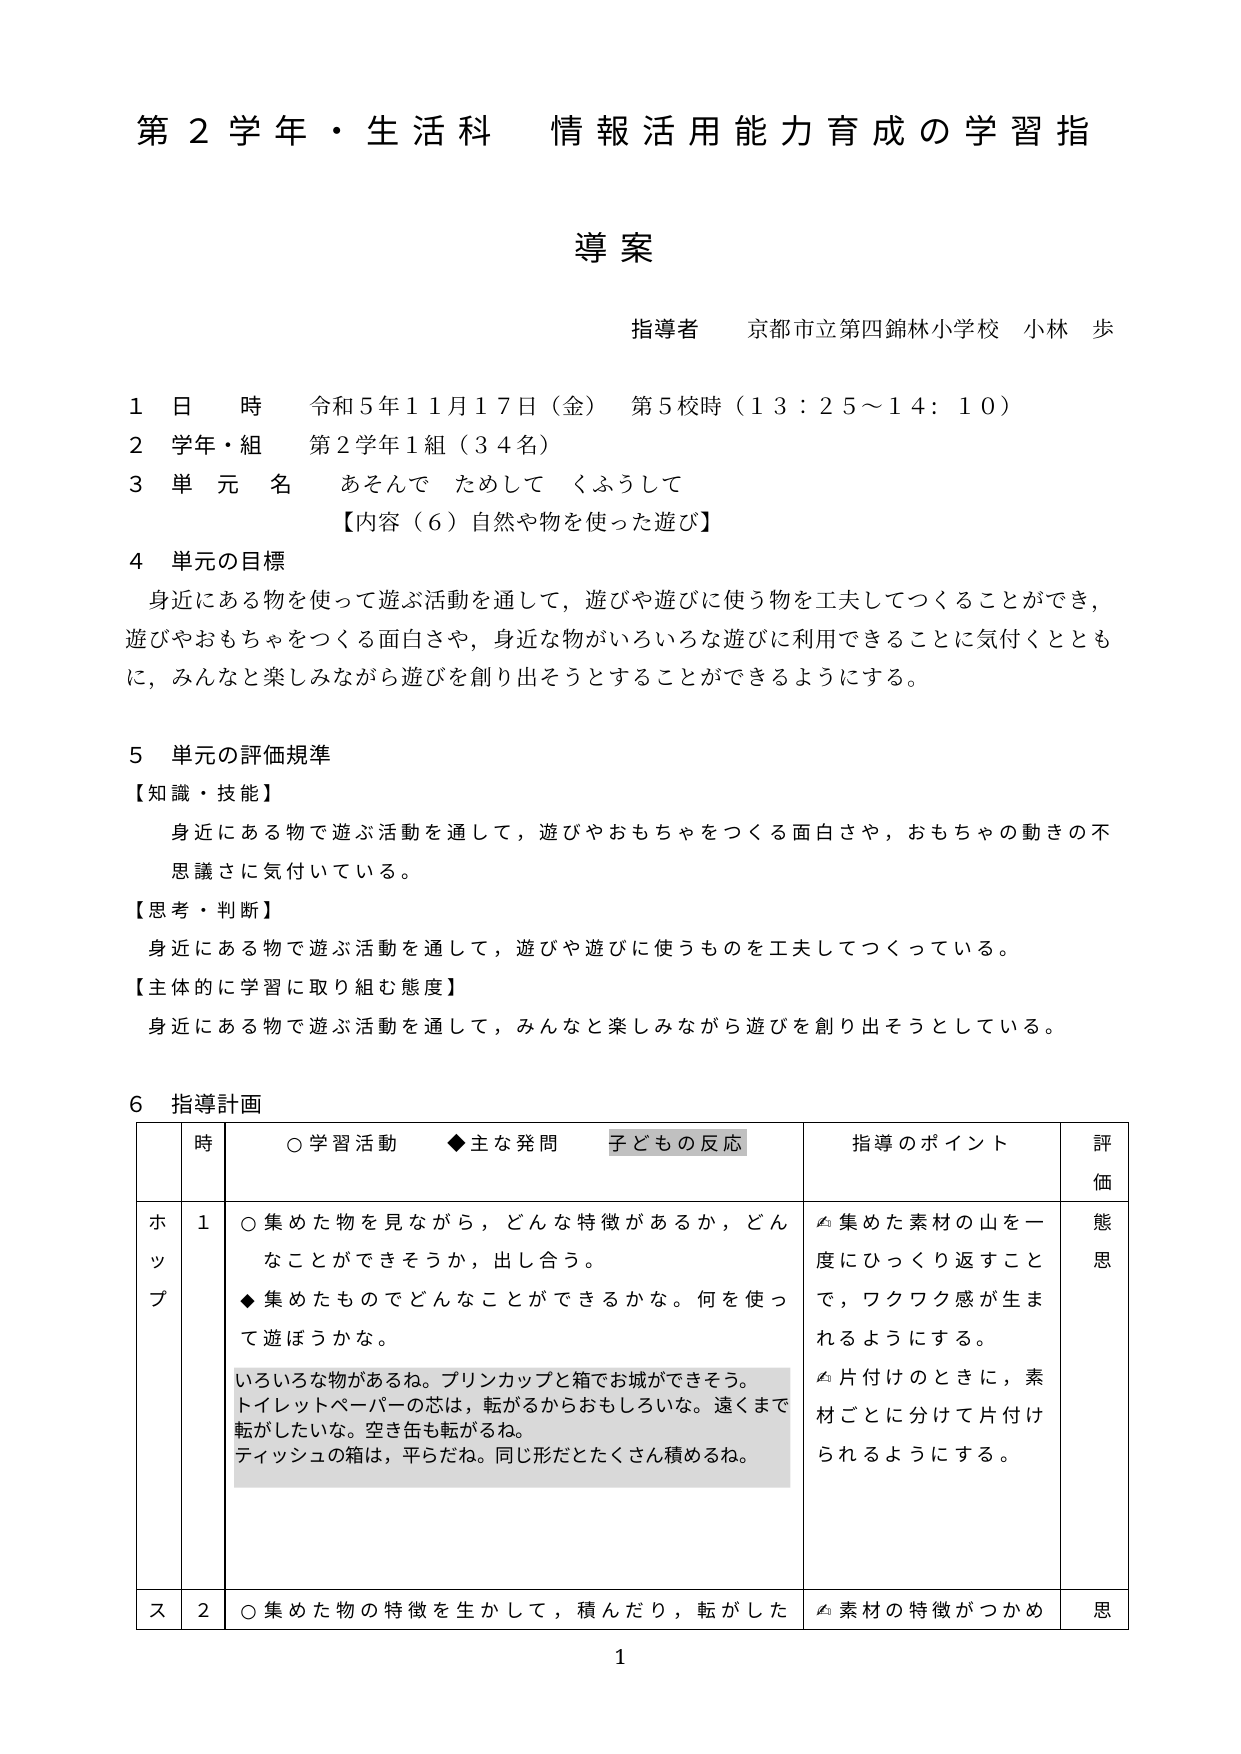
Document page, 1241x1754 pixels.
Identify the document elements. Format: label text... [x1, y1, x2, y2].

table_header [137, 1123, 181, 1201]
text ５ 単元の評価規準 [125, 734, 1115, 773]
text 第２学年・生活科 情報活用能力育成の学習指導案 [125, 90, 1115, 284]
text 身近にある物で遊ぶ活動を通して，遊びやおもちゃをつくる面白さや，おもちゃの動きの不思議さに気付いている。 [148, 812, 1115, 889]
text 【思考・判断】 [125, 889, 1115, 928]
table_header 評価 [1061, 1123, 1128, 1201]
table_cell ステップ１ [137, 1590, 181, 1629]
text 指導者 京都市立第四錦林小学校 小林 歩 [125, 308, 1115, 347]
table_cell 態 思 [1061, 1202, 1128, 1589]
table_cell ２ ３ ４ [182, 1590, 224, 1629]
table_cell ホップ [137, 1202, 181, 1589]
table_cell １ [182, 1202, 224, 1589]
text 【内容（６）自然や物を使った遊び】 [125, 502, 1023, 541]
table_cell 思 知 [1061, 1590, 1128, 1629]
table_cell ○集めた物を見ながら，どんな特徴があるか，どんなことができそうか，出し合う。 ◆集めたものでどんなことができるかな。何を使って遊ぼうかな。 [226, 1202, 803, 1589]
text ２ 学年・組 第２学年１組（３４名） [125, 424, 1023, 463]
text ４ 単元の目標 [125, 541, 1115, 579]
text 【知識・技能】 [125, 773, 1115, 812]
table_header 時 [182, 1123, 224, 1201]
text 身近にある物で遊ぶ活動を通して，遊びや遊びに使うものを工夫してつくっている。 [125, 928, 1115, 967]
text １ 日 時 令和５年１１月１７日（金） 第５校時（１３：２５～１４:１０） [125, 386, 1115, 424]
table_header ○学習活動 ◆主な発問 子どもの反応 [226, 1123, 803, 1201]
text 身近にある物を使って遊ぶ活動を通して，遊びや遊びに使う物を工夫してつくることができ，遊びやおもちゃをつくる面白さや，身近な物がいろいろな遊びに利用できることに気付くとともに，みんなと楽しみながら遊びを創り出そうとすることができるようにする。 [125, 579, 1115, 696]
text 身近にある物で遊ぶ活動を通して，みんなと楽しみながら遊びを創り出そうとしている。 [125, 1006, 1115, 1044]
text ３ 単元名 あそんで ためして くふうして [125, 463, 1023, 502]
table_header 指導のポイント [804, 1123, 1060, 1201]
table_cell ✍集めた素材の山を一度にひっくり返すことで，ワクワク感が生まれるようにする。 ✍片付けのときに，素材ごとに分けて片付けられるようにする。 [804, 1202, 1060, 1589]
text 【主体的に学習に取り組む態度】 [125, 967, 1115, 1006]
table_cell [804, 1590, 1060, 1629]
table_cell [226, 1590, 803, 1629]
text ６ 指導計画 [125, 1083, 1115, 1122]
